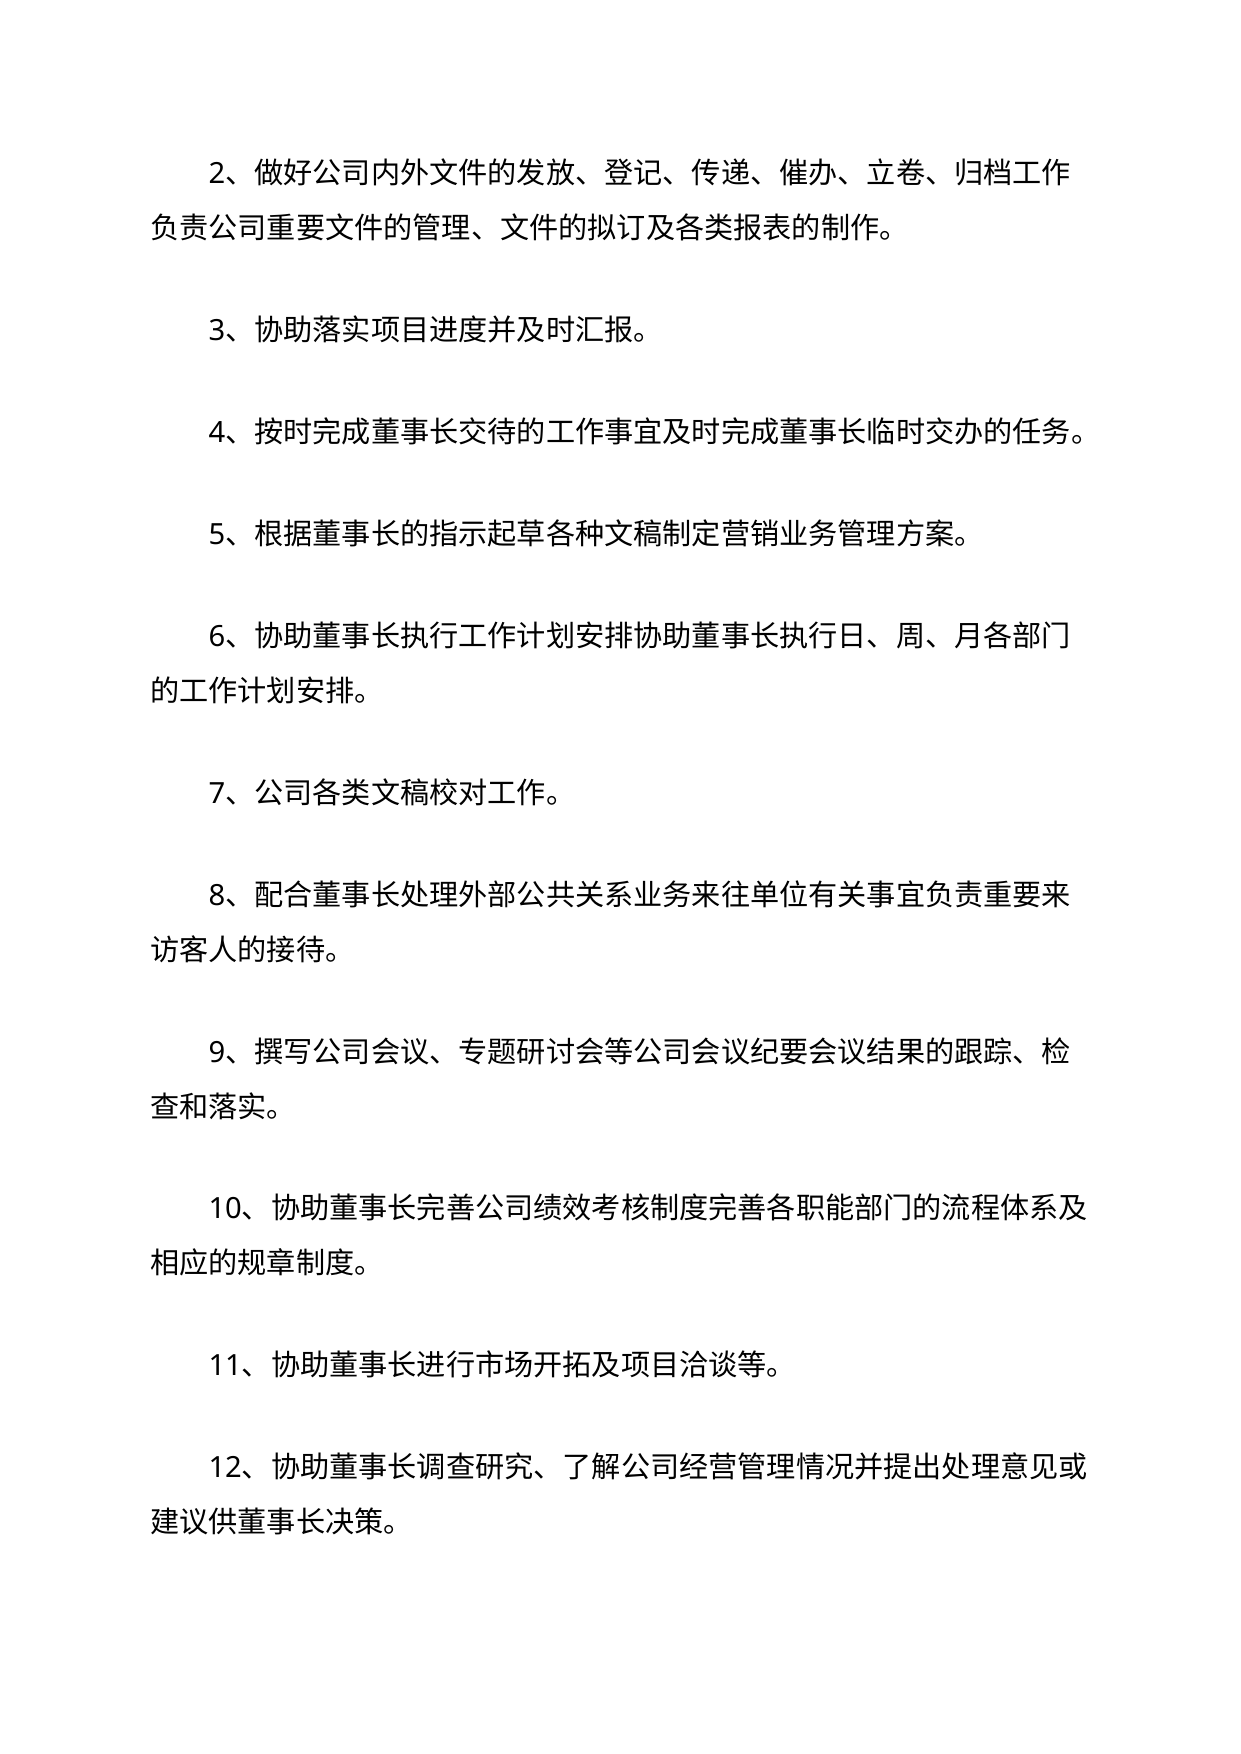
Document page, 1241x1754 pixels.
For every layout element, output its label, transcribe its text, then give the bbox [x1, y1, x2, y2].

text 4、按时完成董事长交待的工作事宜及时完成董事长临时交办的任务。 [150, 409, 1090, 451]
text 9、撰写公司会议、专题研讨会等公司会议纪要会议结果的跟踪、检查和落实。 [150, 1028, 1090, 1126]
text 3、协助落实项目进度并及时汇报。 [150, 307, 1090, 349]
text 5、根据董事长的指示起草各种文稿制定营销业务管理方案。 [150, 511, 1090, 553]
text 12、协助董事长调查研究、了解公司经营管理情况并提出处理意见或建议供董事长决策。 [150, 1444, 1090, 1541]
text 2、做好公司内外文件的发放、登记、传递、催办、立卷、归档工作负责公司重要文件的管理、文件的拟订及各类报表的制作。 [150, 150, 1090, 247]
text 7、公司各类文稿校对工作。 [150, 769, 1090, 812]
text 11、协助董事长进行市场开拓及项目洽谈等。 [150, 1342, 1090, 1384]
text 6、协助董事长执行工作计划安排协助董事长执行日、周、月各部门的工作计划安排。 [150, 613, 1090, 710]
text 10、协助董事长完善公司绩效考核制度完善各职能部门的流程体系及相应的规章制度。 [150, 1185, 1090, 1282]
text 8、配合董事长处理外部公共关系业务来往单位有关事宜负责重要来访客人的接待。 [150, 871, 1090, 969]
